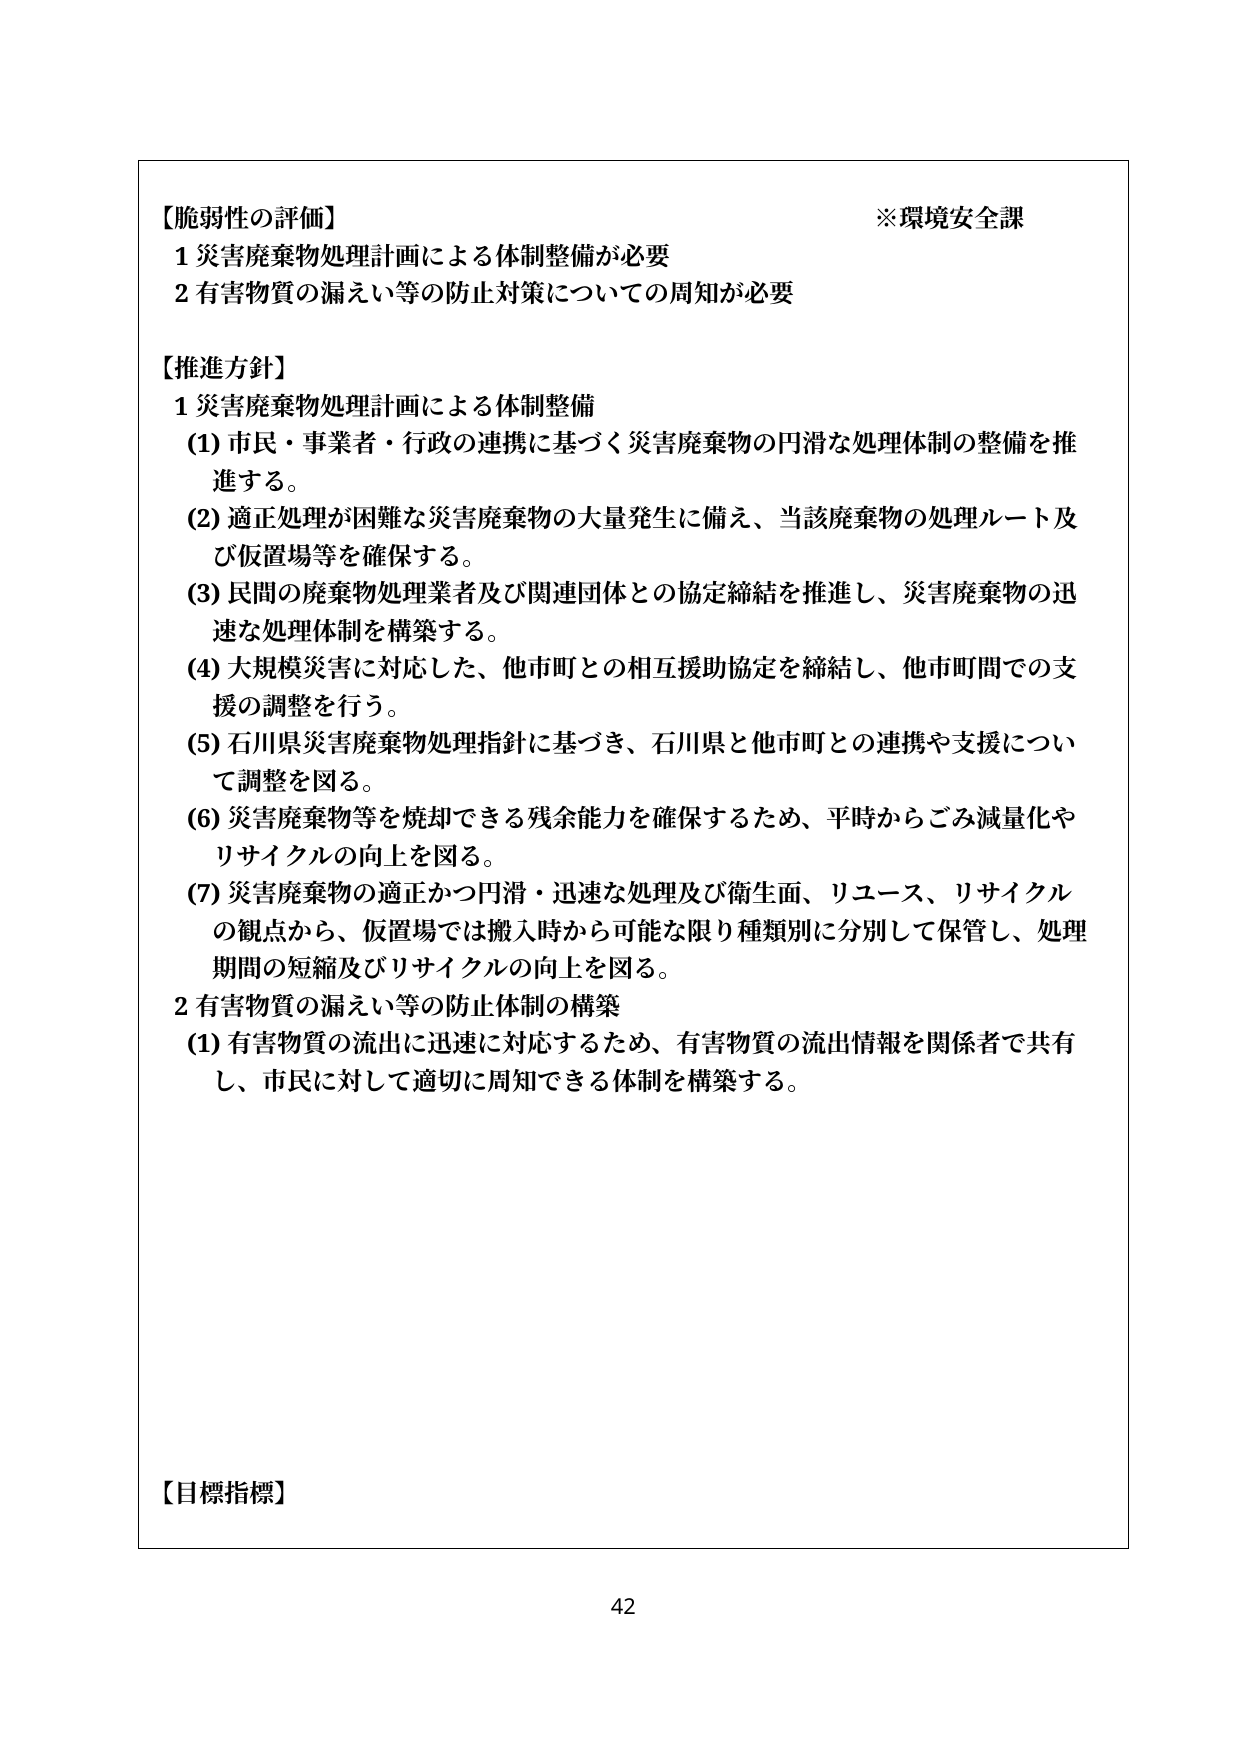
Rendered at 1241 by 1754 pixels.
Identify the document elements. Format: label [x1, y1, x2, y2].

table_cell [139, 161, 1128, 1548]
